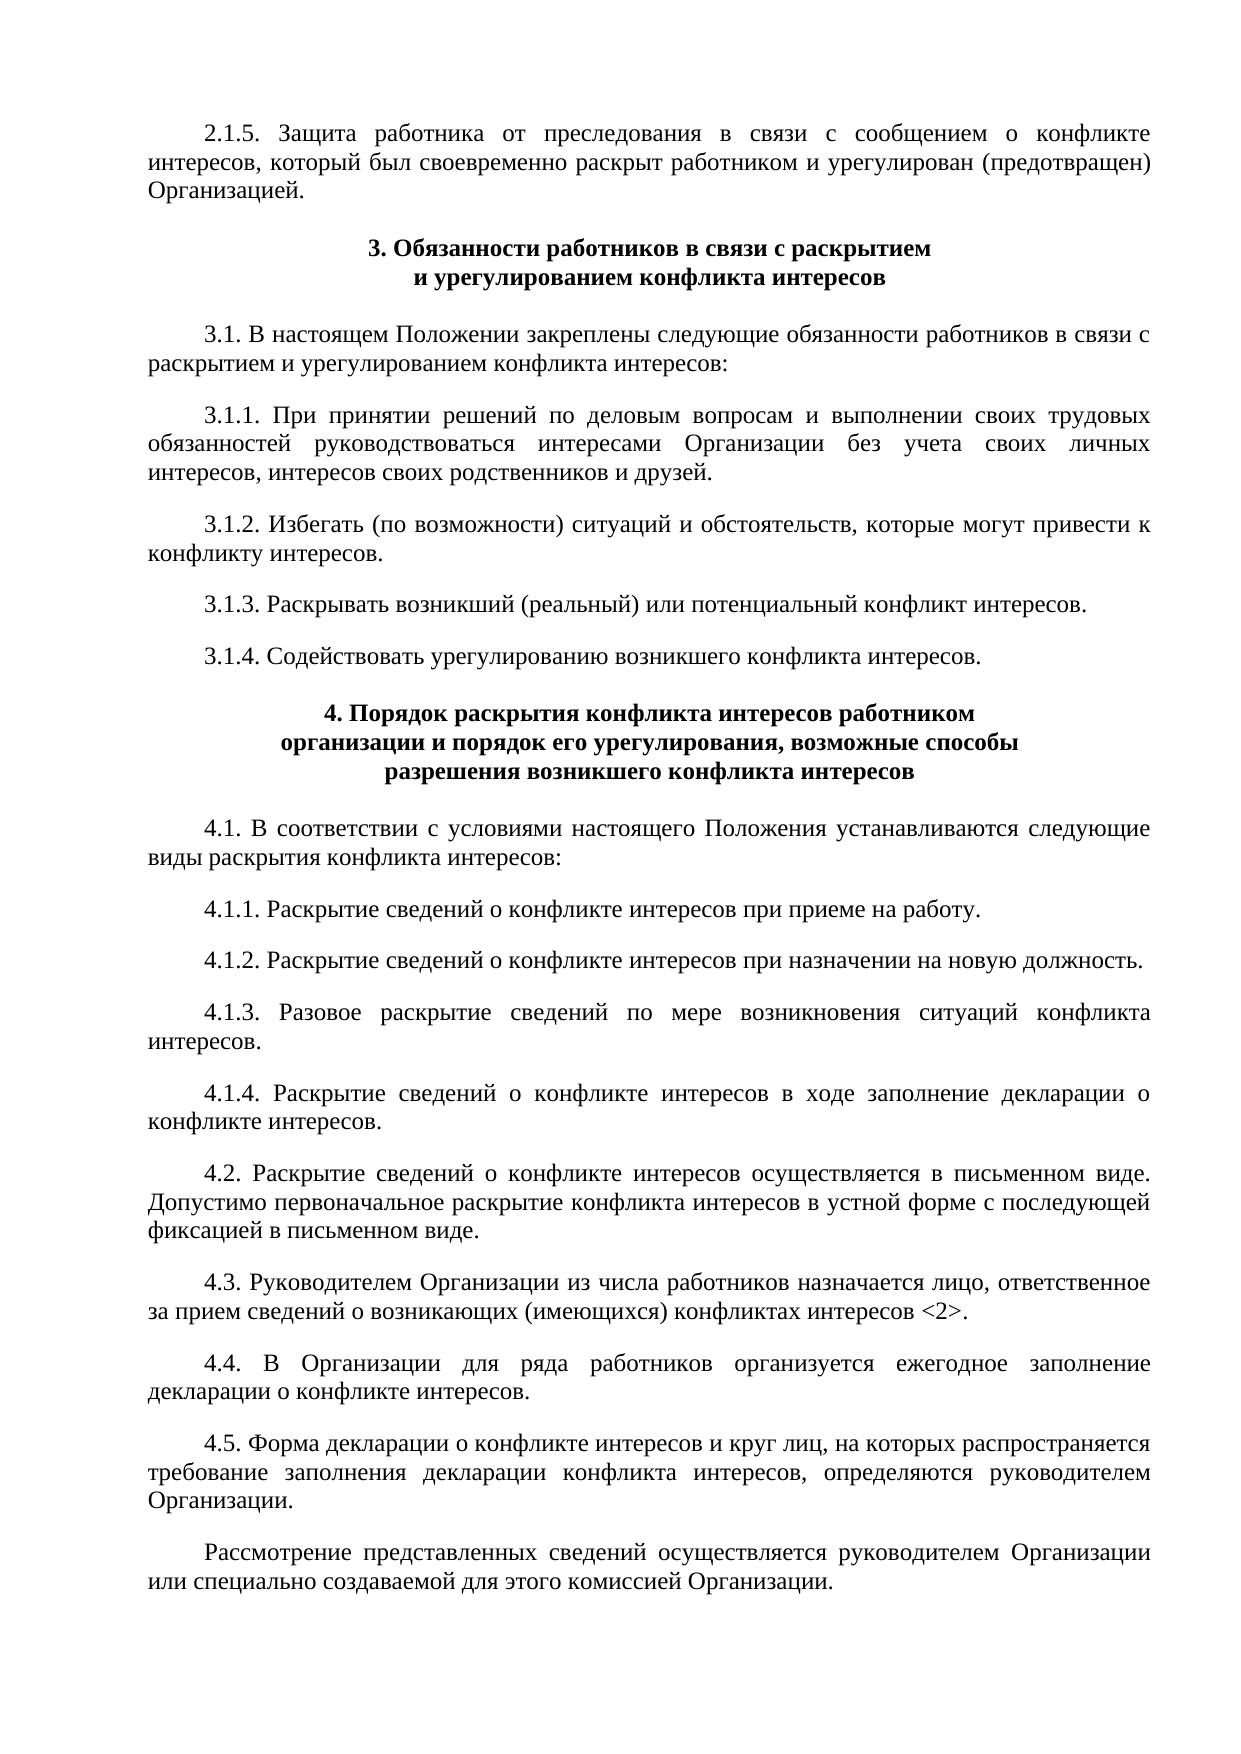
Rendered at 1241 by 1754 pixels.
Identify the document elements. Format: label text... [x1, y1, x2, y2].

text 4.1.3. Разовое раскрытие сведений по мере возникновения ситуаций конфликта интересов. [148, 997, 1152, 1055]
text 4.5. Форма декларации о конфликте интересов и круг лиц, на которых распространяется требование заполнения декларации конфликта интересов, определяются руководителем Организации. [148, 1428, 1152, 1514]
text 4.4. В Организации для ряда работников организуется ежегодное заполнение декларации о конфликте интересов. [148, 1348, 1152, 1405]
text 4.2. Раскрытие сведений о конфликте интересов осуществляется в письменном виде. Допустимо первоначальное раскрытие конфликта интересов в устной форме с последующей фиксацией в письменном виде. [148, 1158, 1152, 1244]
text 3.1.1. При принятии решений по деловым вопросам и выполнении своих трудовых обязанностей руководствоваться интересами Организации без учета своих личных интересов, интересов своих родственников и друзей. [148, 400, 1152, 486]
text 4.1.4. Раскрытие сведений о конфликте интересов в ходе заполнение декларации о конфликте интересов. [148, 1078, 1152, 1135]
text 3.1.3. Раскрывать возникший (реальный) или потенциальный конфликт интересов. [148, 589, 1152, 618]
text 3. Обязанности работников в связи с раскрытием [148, 233, 1152, 262]
text и урегулированием конфликта интересов [148, 262, 1152, 291]
text разрешения возникшего конфликта интересов [148, 756, 1152, 785]
text 3.1.4. Содействовать урегулированию возникшего конфликта интересов. [148, 641, 1152, 670]
text 4. Порядок раскрытия конфликта интересов работником [148, 698, 1152, 727]
text 2.1.5. Защита работника от преследования в связи с сообщением о конфликте интересов, который был своевременно раскрыт работником и урегулирован (предотвращен) Организацией. [148, 118, 1152, 204]
text 4.1.2. Раскрытие сведений о конфликте интересов при назначении на новую должность. [148, 946, 1152, 974]
text 3.1. В настоящем Положении закреплены следующие обязанности работников в связи с раскрытием и урегулированием конфликта интересов: [148, 319, 1152, 377]
text 4.1. В соответствии с условиями настоящего Положения устанавливаются следующие виды раскрытия конфликта интересов: [148, 813, 1152, 871]
text Рассмотрение представленных сведений осуществляется руководителем Организации или специально создаваемой для этого комиссией Организации. [148, 1537, 1152, 1595]
text 4.3. Руководителем Организации из числа работников назначается лицо, ответственное за прием сведений о возникающих (имеющихся) конфликтах интересов <2>. [148, 1267, 1152, 1325]
text 3.1.2. Избегать (по возможности) ситуаций и обстоятельств, которые могут привести к конфликту интересов. [148, 509, 1152, 566]
text организации и порядок его урегулирования, возможные способы [148, 727, 1152, 756]
text 4.1.1. Раскрытие сведений о конфликте интересов при приеме на работу. [148, 894, 1152, 923]
